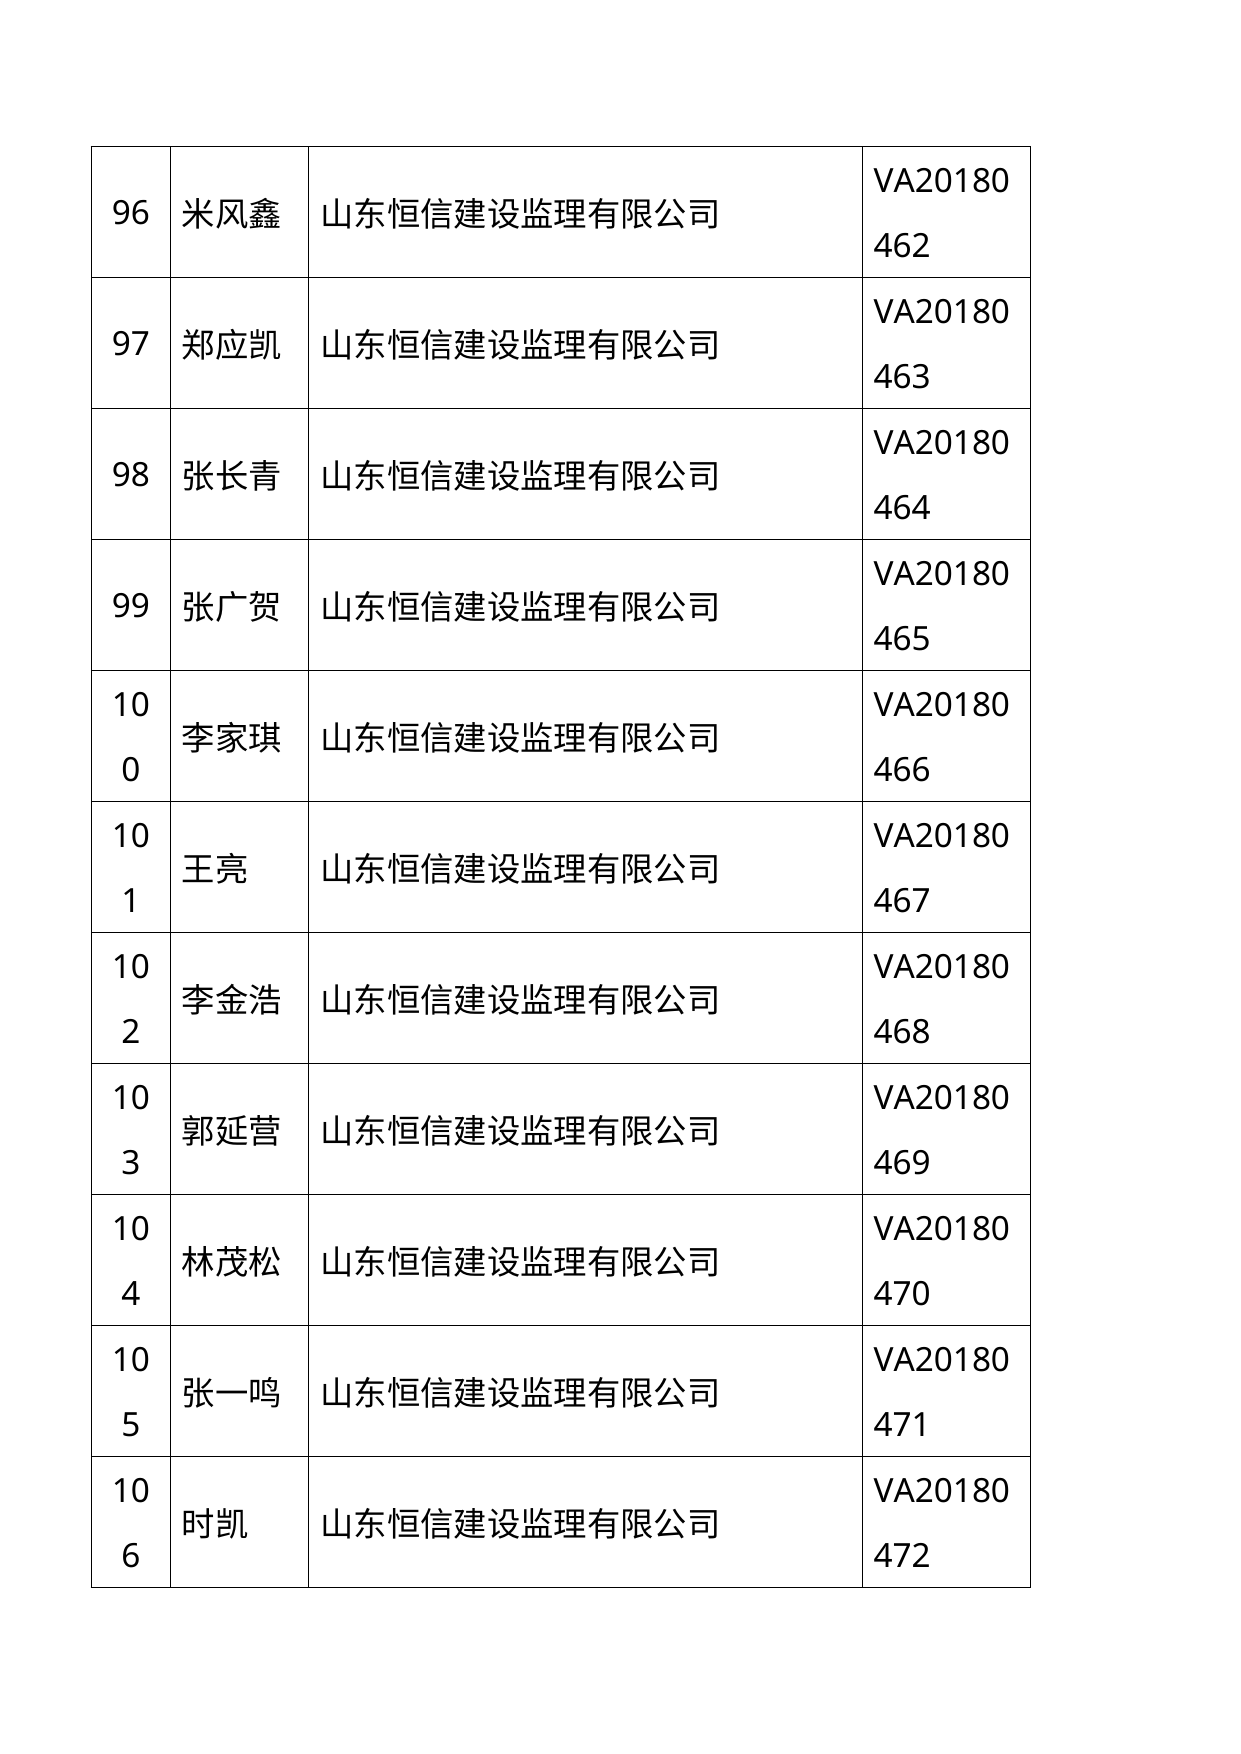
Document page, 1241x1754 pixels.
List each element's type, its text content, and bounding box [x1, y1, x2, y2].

table_cell VA20180468 [863, 933, 1030, 1063]
table_cell VA20180469 [863, 1064, 1030, 1194]
table_cell 郑应凯 [171, 278, 308, 408]
table_cell VA20180470 [863, 1195, 1030, 1325]
table_cell 96 [92, 147, 170, 277]
table_cell 99 [92, 540, 170, 670]
table_cell VA20180464 [863, 409, 1030, 539]
table_cell 山东恒信建设监理有限公司 [309, 1195, 862, 1325]
table_cell VA20180462 [863, 147, 1030, 277]
table_cell 104 [92, 1195, 170, 1325]
table_cell VA20180471 [863, 1326, 1030, 1456]
table_cell 山东恒信建设监理有限公司 [309, 1064, 862, 1194]
table_cell VA20180467 [863, 802, 1030, 932]
table_cell 林茂松 [171, 1195, 308, 1325]
table_cell 98 [92, 409, 170, 539]
table_cell 山东恒信建设监理有限公司 [309, 1326, 862, 1456]
table_cell 103 [92, 1064, 170, 1194]
table_cell 105 [92, 1326, 170, 1456]
table_cell VA20180465 [863, 540, 1030, 670]
table_cell 山东恒信建设监理有限公司 [309, 278, 862, 408]
table_cell 山东恒信建设监理有限公司 [309, 802, 862, 932]
table_cell 山东恒信建设监理有限公司 [309, 147, 862, 277]
table_cell 101 [92, 802, 170, 932]
table_cell 100 [92, 671, 170, 801]
table_cell 时凯 [171, 1457, 308, 1587]
table_cell 山东恒信建设监理有限公司 [309, 933, 862, 1063]
table_cell 郭延营 [171, 1064, 308, 1194]
table_cell VA20180472 [863, 1457, 1030, 1587]
table_cell 山东恒信建设监理有限公司 [309, 1457, 862, 1587]
table_cell 山东恒信建设监理有限公司 [309, 409, 862, 539]
table_cell 102 [92, 933, 170, 1063]
table_cell 山东恒信建设监理有限公司 [309, 671, 862, 801]
table_cell 李家琪 [171, 671, 308, 801]
table_cell 97 [92, 278, 170, 408]
table_cell 张长青 [171, 409, 308, 539]
table_cell 张一鸣 [171, 1326, 308, 1456]
table_cell 106 [92, 1457, 170, 1587]
table_cell VA20180463 [863, 278, 1030, 408]
table_cell 山东恒信建设监理有限公司 [309, 540, 862, 670]
table_cell 米风鑫 [171, 147, 308, 277]
table_cell 王亮 [171, 802, 308, 932]
table_cell VA20180466 [863, 671, 1030, 801]
table_cell 张广贺 [171, 540, 308, 670]
table_cell 李金浩 [171, 933, 308, 1063]
